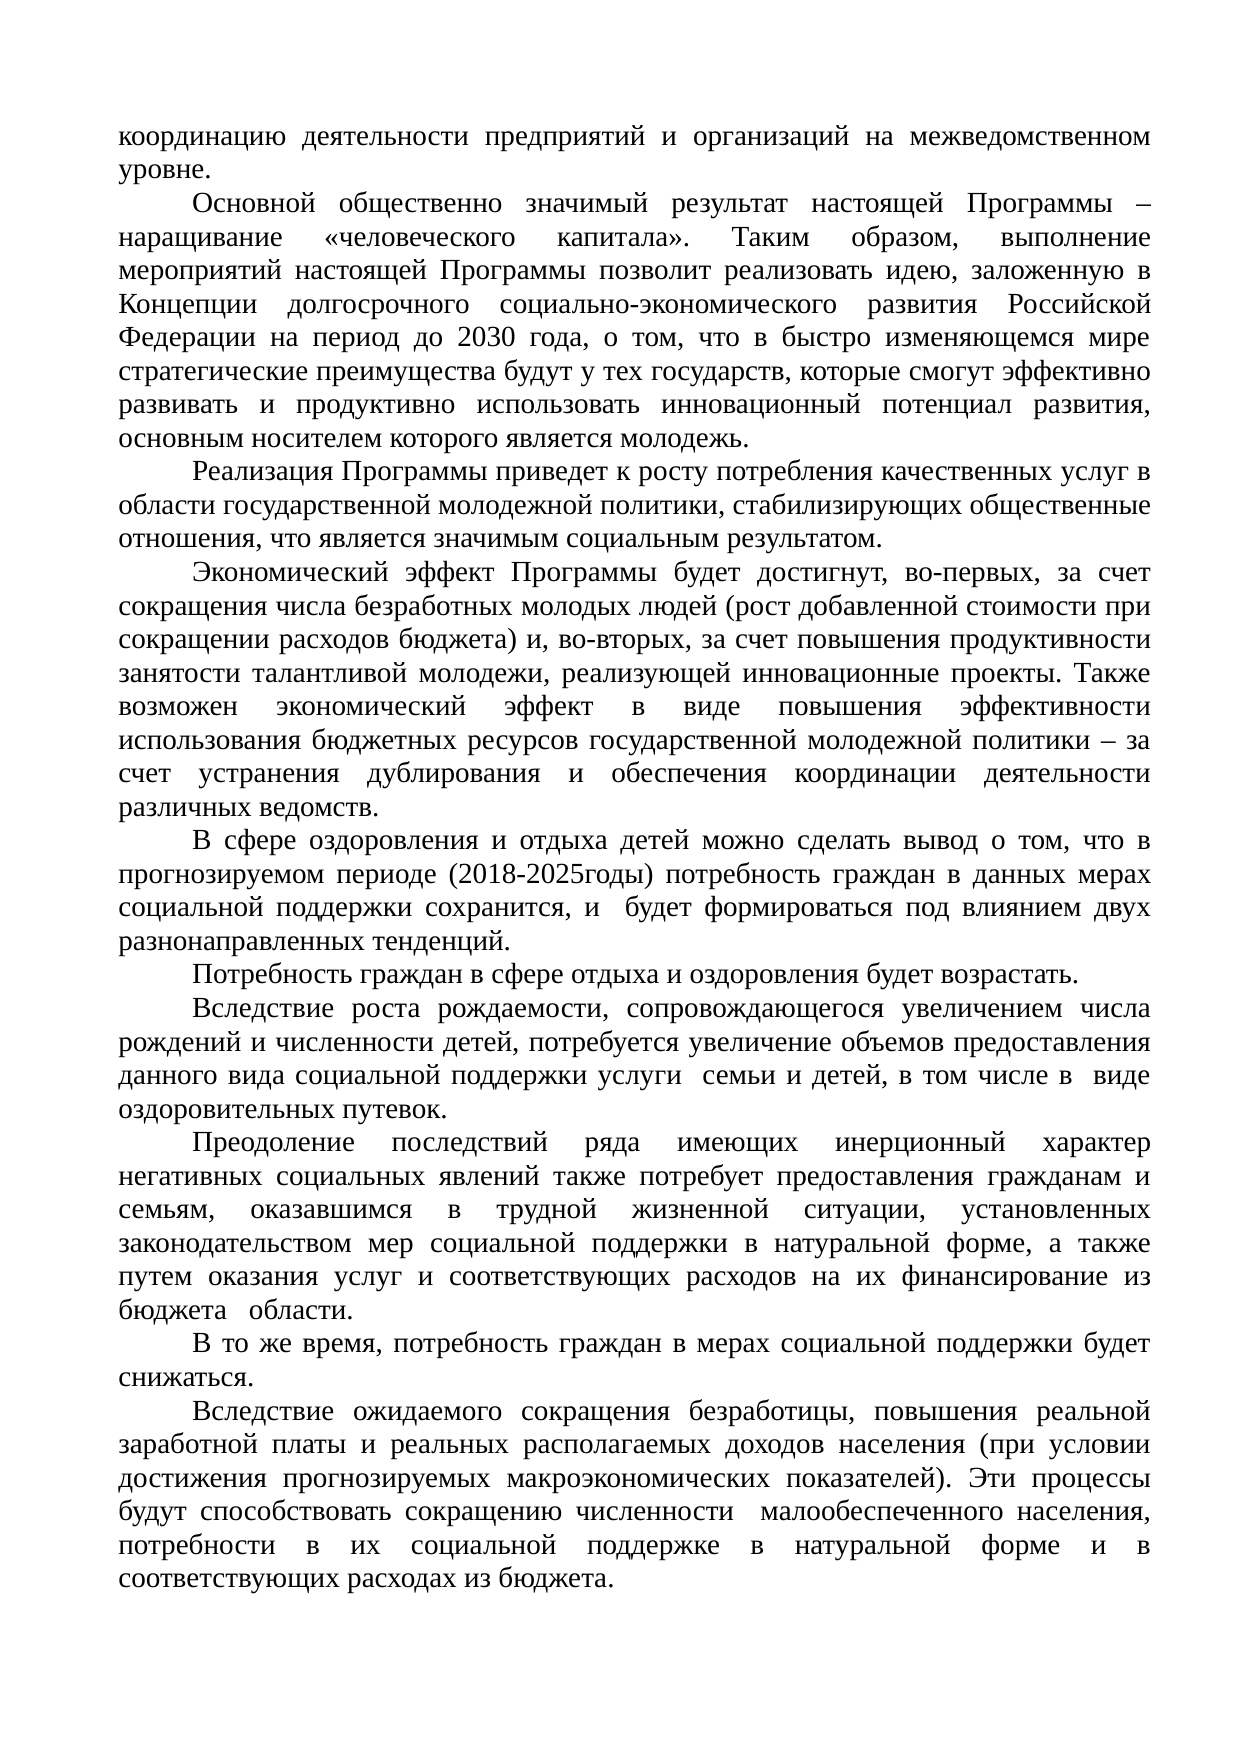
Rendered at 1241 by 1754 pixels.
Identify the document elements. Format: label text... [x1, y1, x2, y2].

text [118, 118, 1152, 185]
text Основной общественно значимый результат настоящей Программы – наращивание «человеческого капитала». Таким образом, выполнение мероприятий настоящей Программы позволит реализовать идею, заложенную в Концепции долгосрочного социально-экономического развития Российской Федерации на период до 2030 года, о том, что в быстро изменяющемся мире стратегические преимущества будут у тех государств, которые смогут эффективно развивать и продуктивно использовать инновационный потенциал развития, основным носителем которого является молодежь. [118, 185, 1152, 453]
text Вследствие ожидаемого сокращения безработицы, повышения реальной заработной платы и реальных располагаемых доходов населения (при условии достижения прогнозируемых макроэкономических показателей). Эти процессы будут способствовать сокращению численности малообеспеченного населения, потребности в их социальной поддержке в натуральной форме и в соответствующих расходах из бюджета. [118, 1393, 1152, 1594]
text Вследствие роста рождаемости, сопровождающегося увеличением числа рождений и численности детей, потребуется увеличение объемов предоставления данного вида социальной поддержки услуги семьи и детей, в том числе в виде оздоровительных путевок. [118, 990, 1152, 1124]
text Преодоление последствий ряда имеющих инерционный характер негативных социальных явлений также потребует предоставления гражданам и семьям, оказавшимся в трудной жизненной ситуации, установленных законодательством мер социальной поддержки в натуральной форме, а также путем оказания услуг и соответствующих расходов на их финансирование из бюджета области. [118, 1124, 1152, 1326]
text Реализация Программы приведет к росту потребления качественных услуг в области государственной молодежной политики, стабилизирующих общественные отношения, что является значимым социальным результатом. [118, 453, 1152, 554]
text Экономический эффект Программы будет достигнут, во-первых, за счет сокращения числа безработных молодых людей (рост добавленной стоимости при сокращении расходов бюджета) и, во-вторых, за счет повышения продуктивности занятости талантливой молодежи, реализующей инновационные проекты. Также возможен экономический эффект в виде повышения эффективности использования бюджетных ресурсов государственной молодежной политики – за счет устранения дублирования и обеспечения координации деятельности различных ведомств. [118, 554, 1152, 822]
text Потребность граждан в сфере отдыха и оздоровления будет возрастать. [118, 957, 1152, 990]
text В сфере оздоровления и отдыха детей можно сделать вывод о том, что в прогнозируемом периоде (2018-2025годы) потребность граждан в данных мерах социальной поддержки сохранится, и будет формироваться под влиянием двух разнонаправленных тенденций. [118, 822, 1152, 957]
text В то же время, потребность граждан в мерах социальной поддержки будет снижаться. [118, 1326, 1152, 1393]
